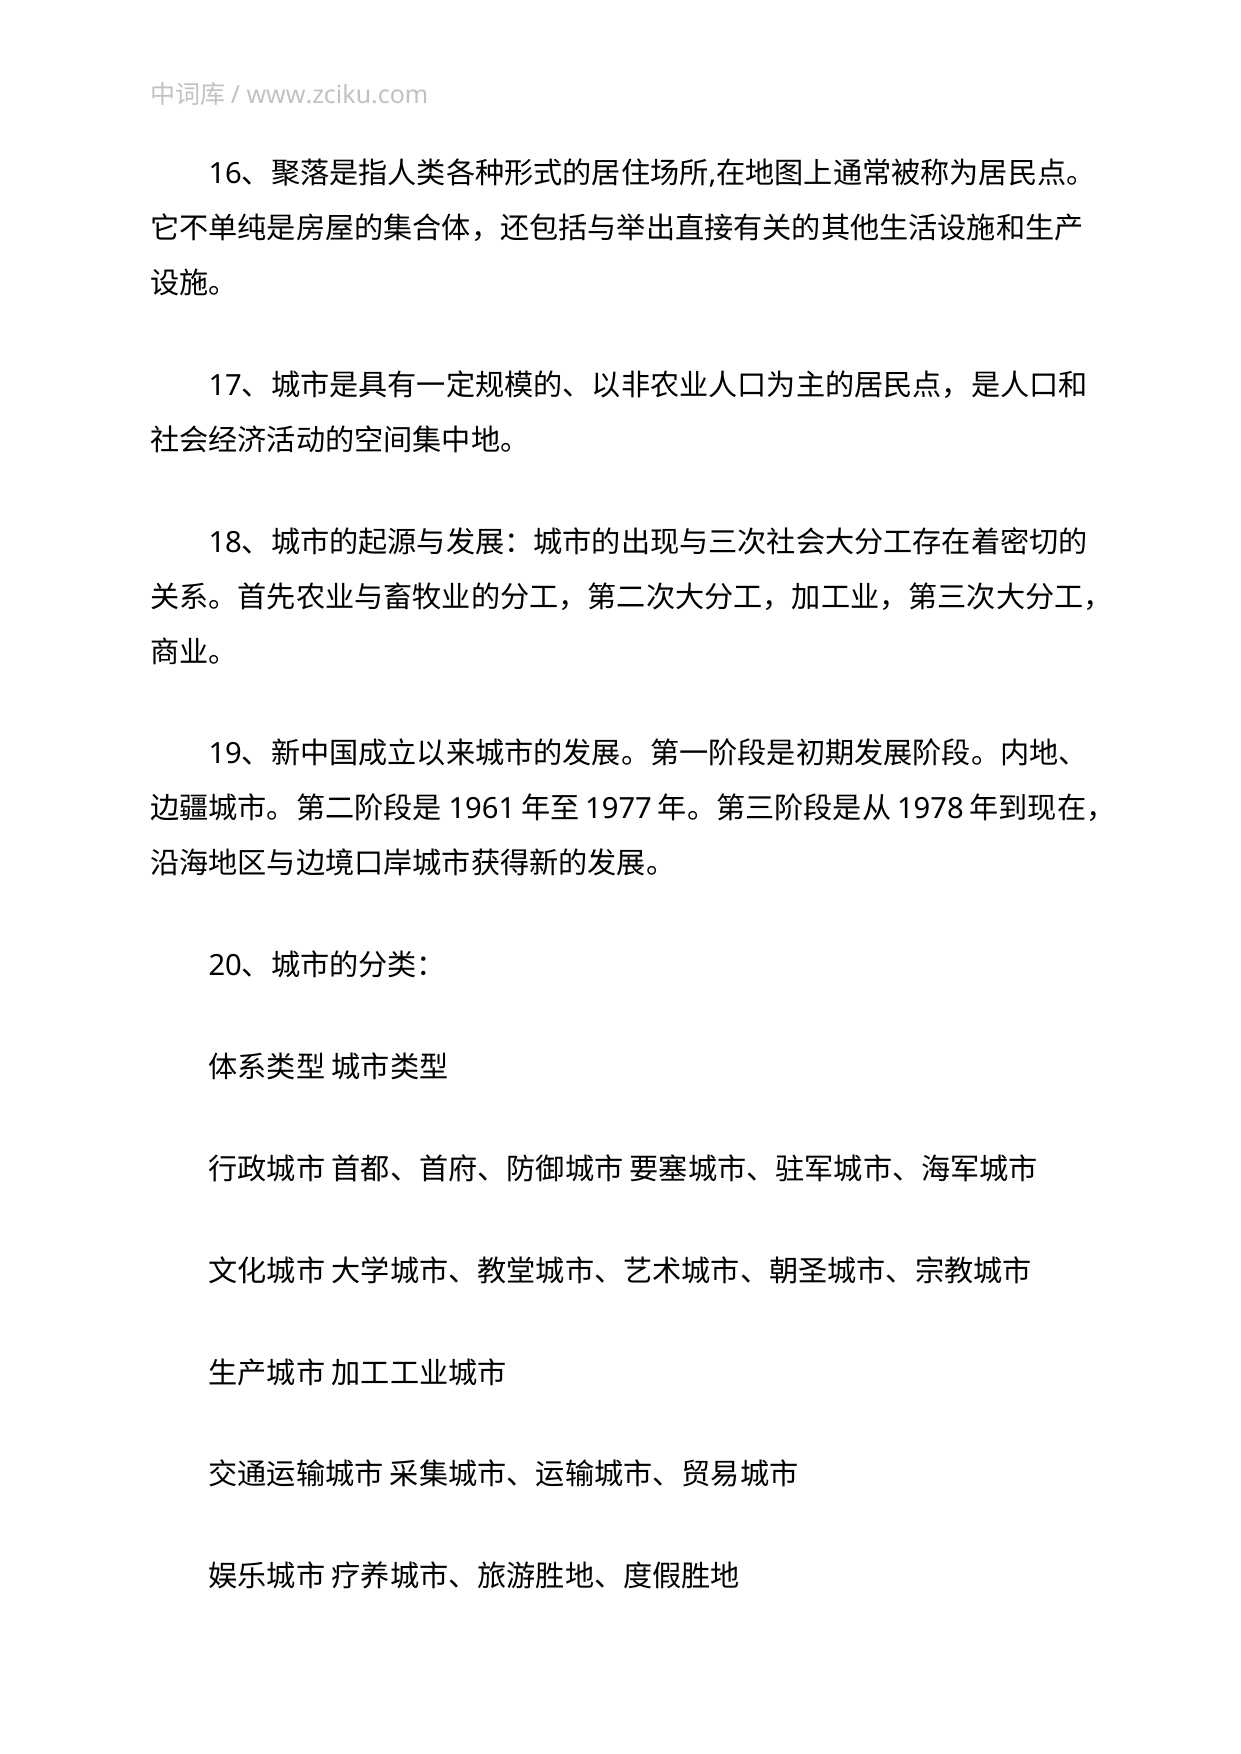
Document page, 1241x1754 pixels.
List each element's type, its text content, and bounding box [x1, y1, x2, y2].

text 19、新中国成立以来城市的发展。第一阶段是初期发展阶段。内地、边疆城市。第二阶段是 1961年至1977年。第三阶段是从1978年到现在，沿海地区与边境口岸城市获得新的发展。 [150, 730, 1090, 882]
text 16、聚落是指人类各种形式的居住场所,在地图上通常被称为居民点。它不单纯是房屋的集合体，还包括与举出直接有关的其他生活设施和生产设施。 [150, 150, 1090, 302]
text 生产城市 加工工业城市 [150, 1349, 1090, 1391]
text 18、城市的起源与发展：城市的出现与三次社会大分工存在着密切的关系。首先农业与畜牧业的分工，第二次大分工，加工业，第三次大分工，商业。 [150, 518, 1090, 671]
text 行政城市 首都、首府、防御城市 要塞城市、驻军城市、海军城市 [150, 1146, 1090, 1188]
text 体系类型 城市类型 [150, 1044, 1090, 1086]
text 17、城市是具有一定规模的、以非农业人口为主的居民点，是人口和社会经济活动的空间集中地。 [150, 362, 1090, 459]
text 娱乐城市 疗养城市、旅游胜地、度假胜地 [150, 1553, 1090, 1595]
text 20、城市的分类： [150, 942, 1090, 984]
text 交通运输城市 采集城市、运输城市、贸易城市 [150, 1451, 1090, 1493]
text 文化城市 大学城市、教堂城市、艺术城市、朝圣城市、宗教城市 [150, 1247, 1090, 1290]
